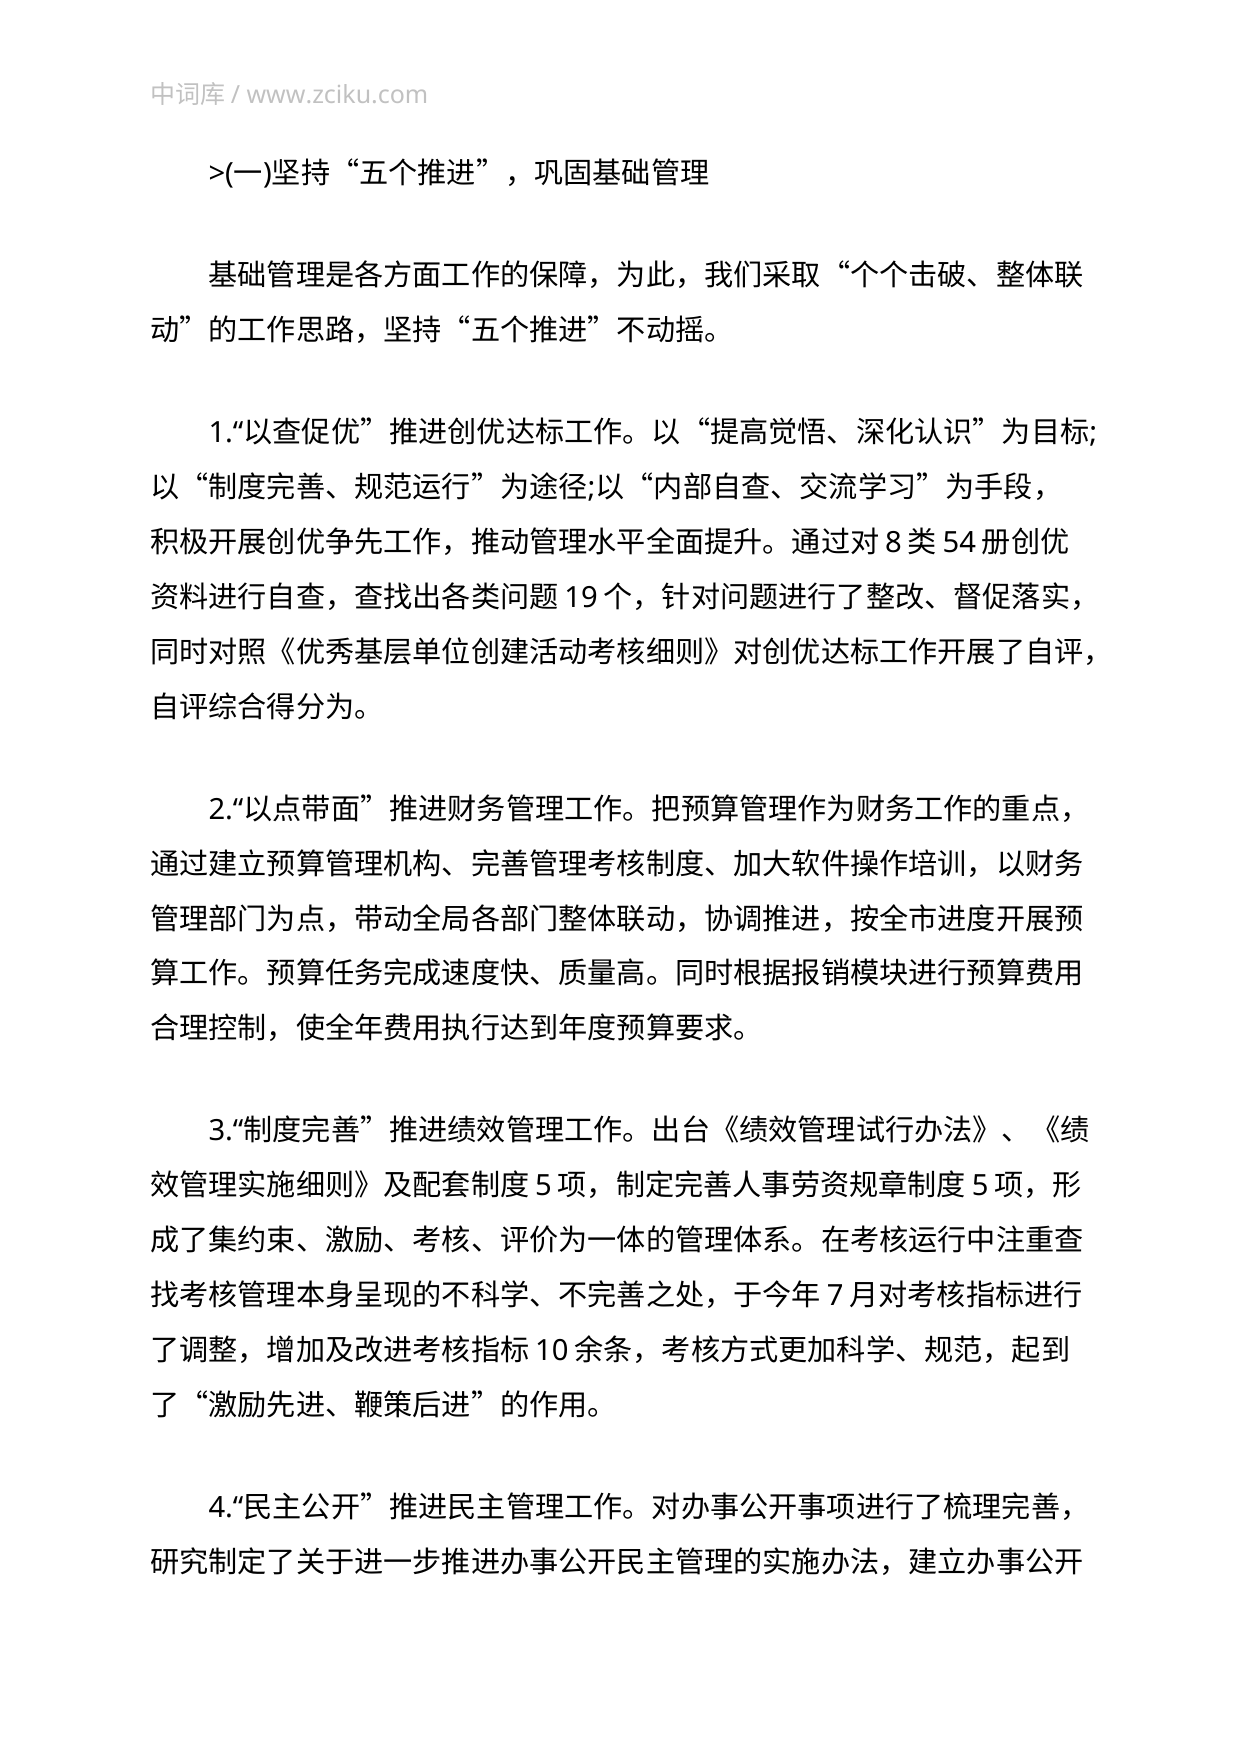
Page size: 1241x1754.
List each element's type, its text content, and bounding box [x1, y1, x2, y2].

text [150, 1483, 1090, 1581]
text >(一)坚持“五个推进”，巩固基础管理 [150, 150, 1090, 192]
text 2.“以点带面”推进财务管理工作。把预算管理作为财务工作的重点，通过建立预算管理机构、完善管理考核制度、加大软件操作培训，以财务管理部门为点，带动全局各部门整体联动，协调推进，按全市进度开展预算工作。预算任务完成速度快、质量高。同时根据报销模块进行预算费用合理控制，使全年费用执行达到年度预算要求。 [150, 785, 1090, 1047]
text 1.“以查促优”推进创优达标工作。以“提高觉悟、深化认识”为目标;以“制度完善、规范运行”为途径;以“内部自查、交流学习”为手段，积极开展创优争先工作，推动管理水平全面提升。通过对8类54册创优资料进行自查，查找出各类问题19个，针对问题进行了整改、督促落实，同时对照《优秀基层单位创建活动考核细则》对创优达标工作开展了自评，自评综合得分为。 [150, 409, 1090, 726]
text 基础管理是各方面工作的保障，为此，我们采取“个个击破、整体联动”的工作思路，坚持“五个推进”不动摇。 [150, 252, 1090, 349]
text 3.“制度完善”推进绩效管理工作。出台《绩效管理试行办法》、《绩效管理实施细则》及配套制度5项，制定完善人事劳资规章制度5项，形成了集约束、激励、考核、评价为一体的管理体系。在考核运行中注重查找考核管理本身呈现的不科学、不完善之处，于今年7月对考核指标进行了调整，增加及改进考核指标10余条，考核方式更加科学、规范，起到了“激励先进、鞭策后进”的作用。 [150, 1107, 1090, 1424]
